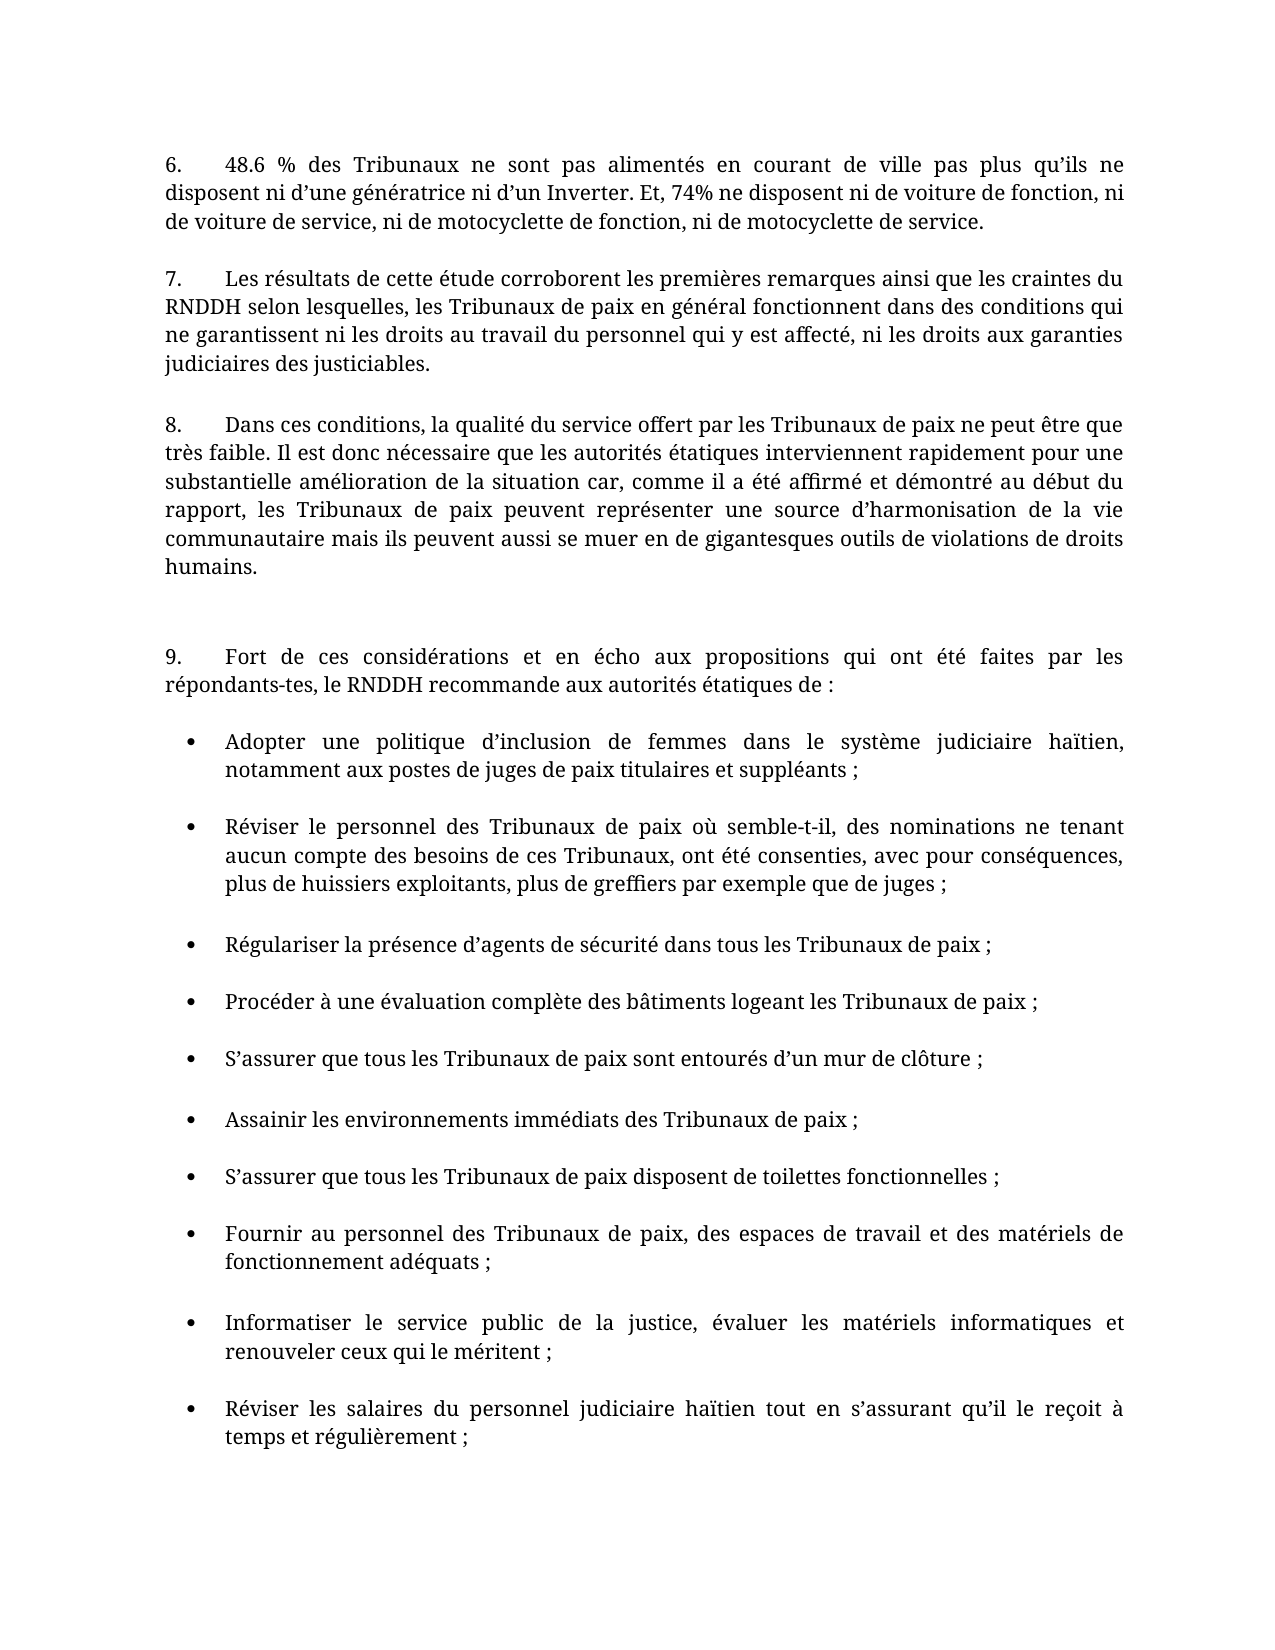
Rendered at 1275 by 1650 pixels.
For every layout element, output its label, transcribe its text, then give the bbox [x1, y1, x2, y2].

list Procéder à une évaluation complète des bâtiments logeant les Tribunaux de paix ; [187, 987, 1125, 1016]
list Adopter une politique d’inclusion de femmes dans le système judiciaire haïtien, notamment aux postes de juges de paix titulaires et suppléants ; [187, 727, 1125, 784]
list Régulariser la présence d’agents de sécurité dans tous les Tribunaux de paix ; [187, 930, 1125, 959]
list Assainir les environnements immédiats des Tribunaux de paix ; [187, 1105, 1125, 1133]
list Réviser le personnel des Tribunaux de paix où semble-t-il, des nominations ne tenant aucun compte des besoins de ces Tribunaux, ont été consenties, avec pour conséquences, plus de huissiers exploitants, plus de greffiers par exemple que de juges ; [187, 812, 1125, 898]
list Les résultats de cette étude corroborent les premières remarques ainsi que les craintes du RNDDH selon lesquelles, les Tribunaux de paix en général fonctionnent dans des conditions qui ne garantissent ni les droits au travail du personnel qui y est affecté, ni les droits aux garanties judiciaires des justiciables. [165, 264, 1125, 377]
list Fort de ces considérations et en écho aux propositions qui ont été faites par les répondants-tes, le RNDDH recommande aux autorités étatiques de : [165, 642, 1125, 699]
list S’assurer que tous les Tribunaux de paix disposent de toilettes fonctionnelles ; [187, 1162, 1125, 1190]
list Fournir au personnel des Tribunaux de paix, des espaces de travail et des matériels de fonctionnement adéquats ; [187, 1219, 1125, 1276]
list Dans ces conditions, la qualité du service offert par les Tribunaux de paix ne peut être que très faible. Il est donc nécessaire que les autorités étatiques interviennent rapidement pour une substantielle amélioration de la situation car, comme il a été affirmé et démontré au début du rapport, les Tribunaux de paix peuvent représenter une source d’harmonisation de la vie communautaire mais ils peuvent aussi se muer en de gigantesques outils de violations de droits humains. [165, 410, 1125, 581]
list Informatiser le service public de la justice, évaluer les matériels informatiques et renouveler ceux qui le méritent ; [187, 1308, 1125, 1365]
list S’assurer que tous les Tribunaux de paix sont entourés d’un mur de clôture ; [187, 1044, 1125, 1072]
list Réviser les salaires du personnel judiciaire haïtien tout en s’assurant qu’il le reçoit à temps et régulièrement ; [187, 1394, 1125, 1451]
list 48.6 % des Tribunaux ne sont pas alimentés en courant de ville pas plus qu’ils ne disposent ni d’une génératrice ni d’un Inverter. Et, 74% ne disposent ni de voiture de fonction, ni de voiture de service, ni de motocyclette de fonction, ni de motocyclette de service. [165, 150, 1125, 235]
